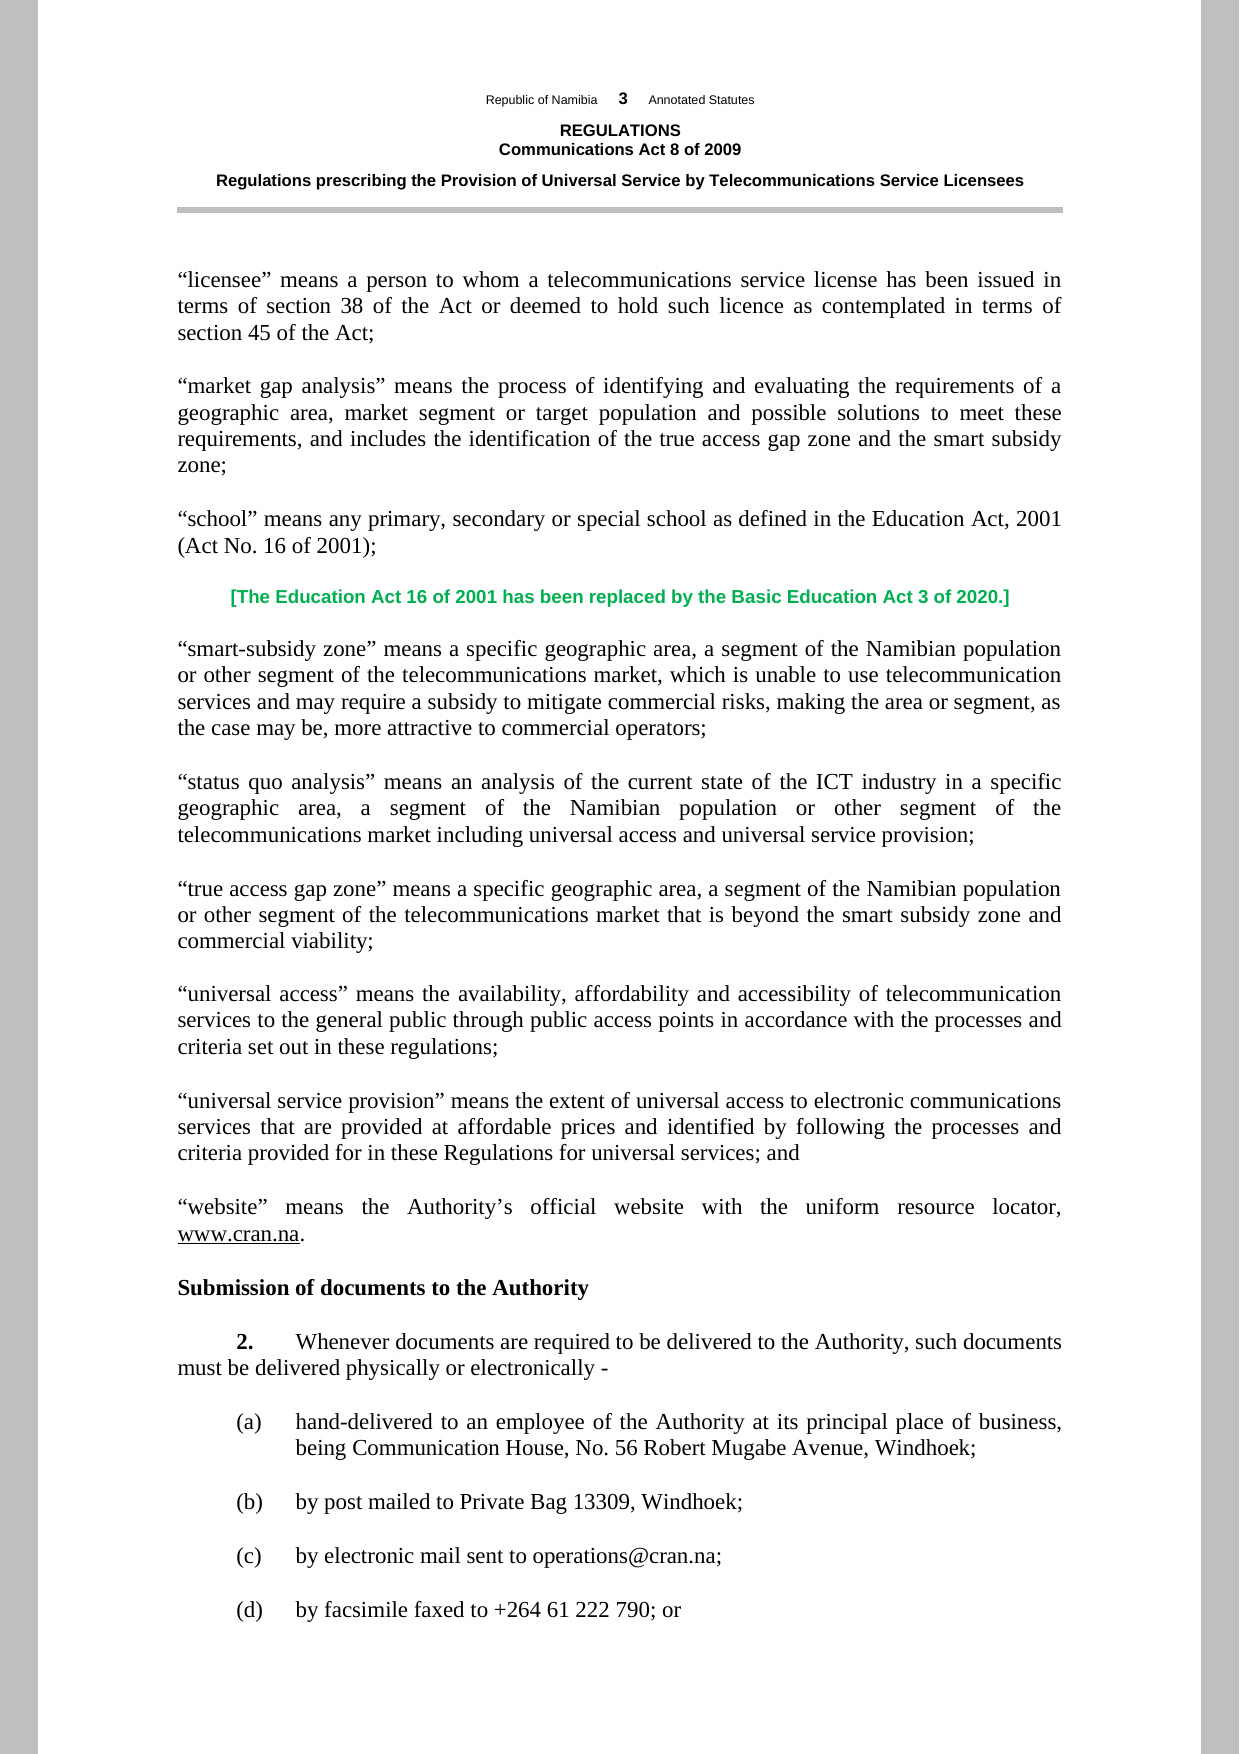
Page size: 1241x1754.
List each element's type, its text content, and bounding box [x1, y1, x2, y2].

text (a) hand-delivered to an employee of the Authority at its principal place of business, being Communication House, No. 56 Robert Mugabe Avenue, Windhoek; [236, 1408, 1063, 1461]
text Submission of documents to the Authority [177, 1274, 1063, 1300]
text “smart-subsidy zone” means a specific geographic area, a segment of the Namibian population or other segment of the telecommunications market, which is unable to use telecommunication services and may require a subsidy to mitigate commercial risks, making the area or segment, as the case may be, more attractive to commercial operators; [177, 635, 1063, 740]
text “status quo analysis” means an analysis of the current state of the ICT industry in a specific geographic area, a segment of the Namibian population or other segment of the telecommunications market including universal access and universal service provision; [177, 768, 1063, 847]
text “universal access” means the availability, affordability and accessibility of telecommunication services to the general public through public access points in accordance with the processes and criteria set out in these regulations; [177, 980, 1063, 1059]
text (d) by facsimile faxed to +264 61 222 790; or [236, 1596, 1063, 1623]
text “market gap analysis” means the process of identifying and evaluating the requirements of a geographic area, market segment or target population and possible solutions to meet these requirements, and includes the identification of the true access gap zone and the smart subsidy zone; [177, 372, 1063, 478]
text “universal service provision” means the extent of universal access to electronic communications services that are provided at affordable prices and identified by following the processes and criteria provided for in these Regulations for universal services; and [177, 1087, 1063, 1166]
text (c) by electronic mail sent to operations@cran.na; [236, 1542, 1063, 1569]
text 2. Whenever documents are required to be delivered to the Authority, such documents must be delivered physically or electronically - [177, 1328, 1063, 1380]
text (b) by post mailed to Private Bag 13309, Windhoek; [236, 1488, 1063, 1515]
text “school” means any primary, secondary or special school as defined in the Education Act, 2001 (Act No. 16 of 2001); [177, 506, 1063, 558]
text “licensee” means a person to whom a telecommunications service license has been issued in terms of section 38 of the Act or deemed to hold such licence as contemplated in terms of section 45 of the Act; [177, 266, 1063, 345]
text [The Education Act 16 of 2001 has been replaced by the Basic Education Act 3 of 2020.] [177, 586, 1063, 607]
text “website” means the Authority’s official website with the uniform resource locator, www.cran.na. [177, 1193, 1063, 1246]
text “true access gap zone” means a specific geographic area, a segment of the Namibian population or other segment of the telecommunications market that is beyond the smart subsidy zone and commercial viability; [177, 875, 1063, 954]
